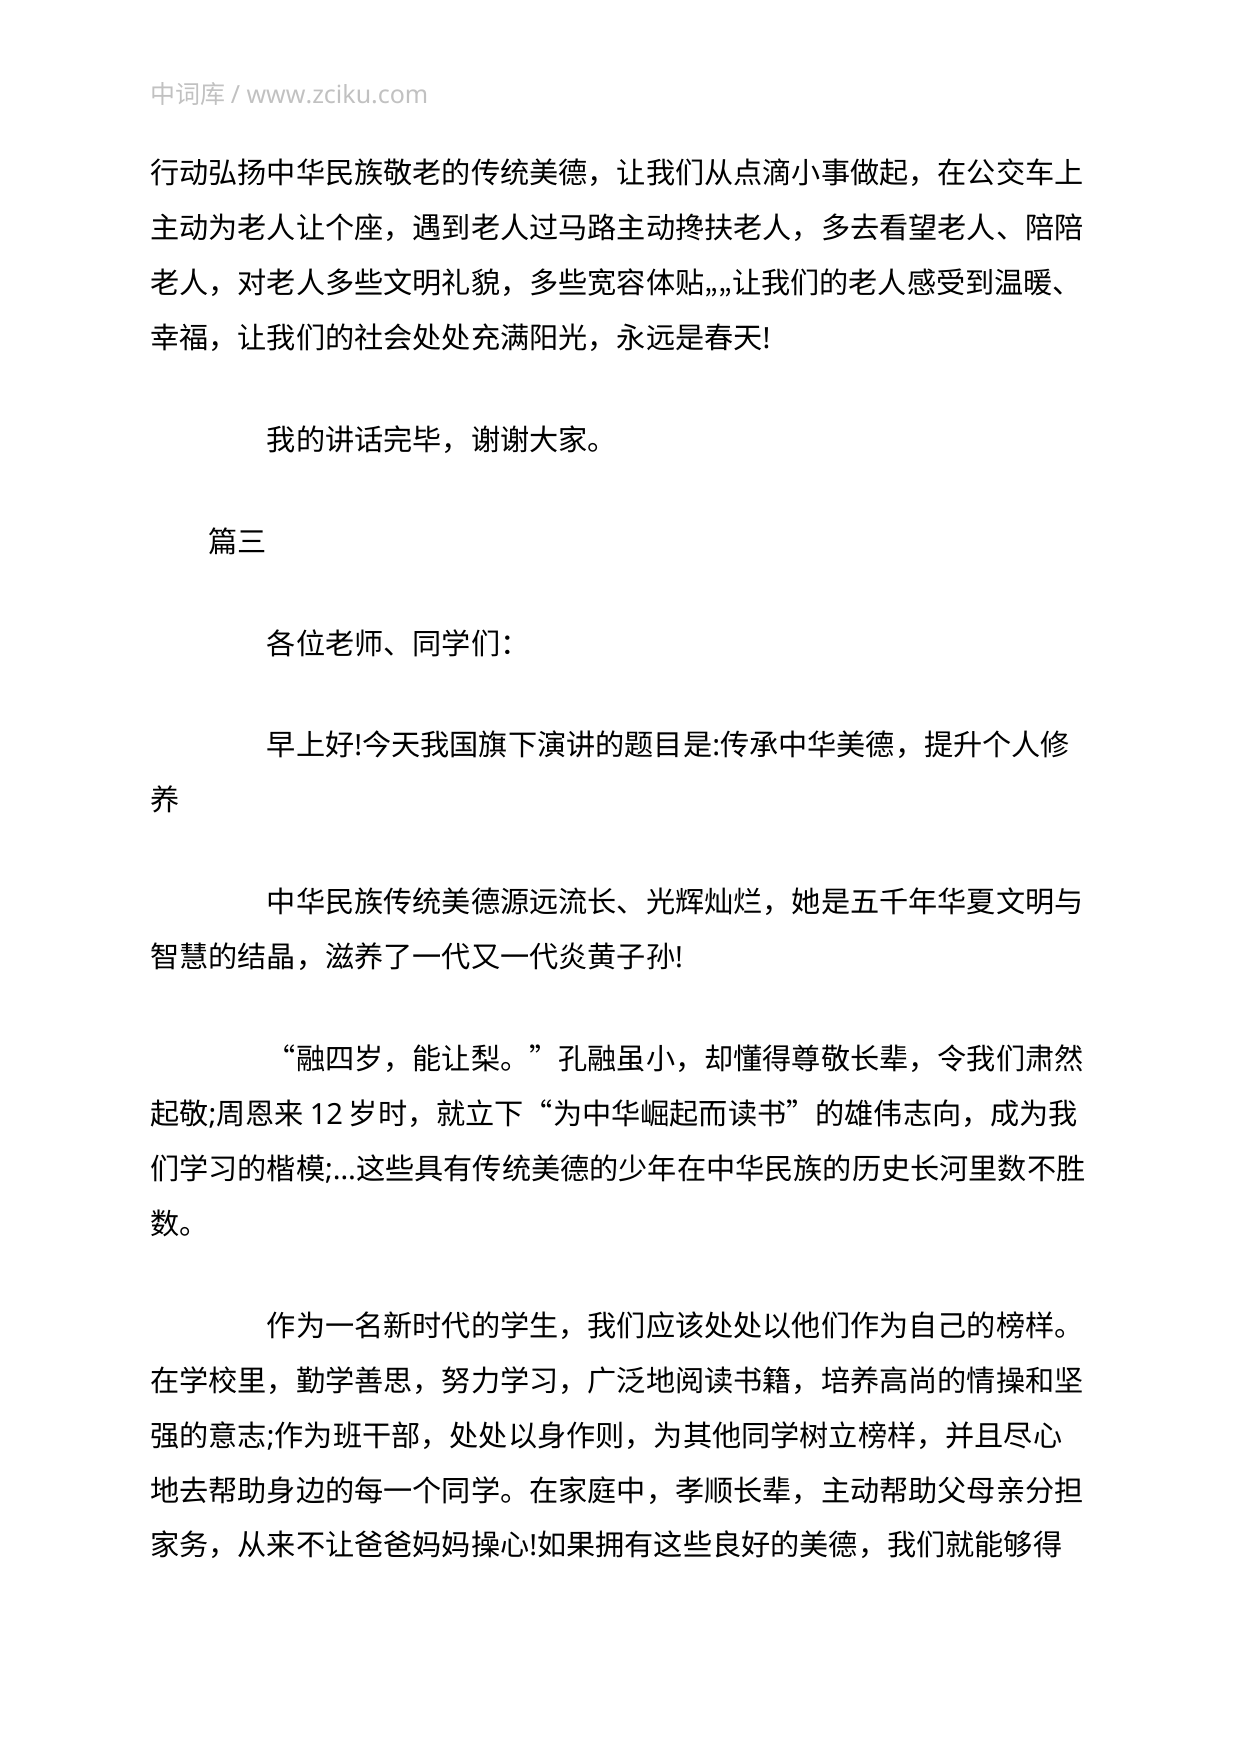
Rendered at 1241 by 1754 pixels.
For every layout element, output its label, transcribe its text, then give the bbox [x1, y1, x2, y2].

text 早上好!今天我国旗下演讲的题目是:传承中华美德，提升个人修养 [150, 722, 1090, 819]
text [150, 1302, 1090, 1564]
text “融四岁，能让梨。”孔融虽小，却懂得尊敬长辈，令我们肃然起敬;周恩来12岁时，就立下“为中华崛起而读书”的雄伟志向，成为我们学习的楷模;…这些具有传统美德的少年在中华民族的历史长河里数不胜数。 [150, 1036, 1090, 1243]
text 我的讲话完毕，谢谢大家。 [150, 417, 1090, 459]
text 各位老师、同学们： [150, 620, 1090, 662]
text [150, 150, 1090, 357]
text 中华民族传统美德源远流长、光辉灿烂，她是五千年华夏文明与智慧的结晶，滋养了一代又一代炎黄子孙! [150, 879, 1090, 976]
text 篇三 [150, 518, 1090, 561]
